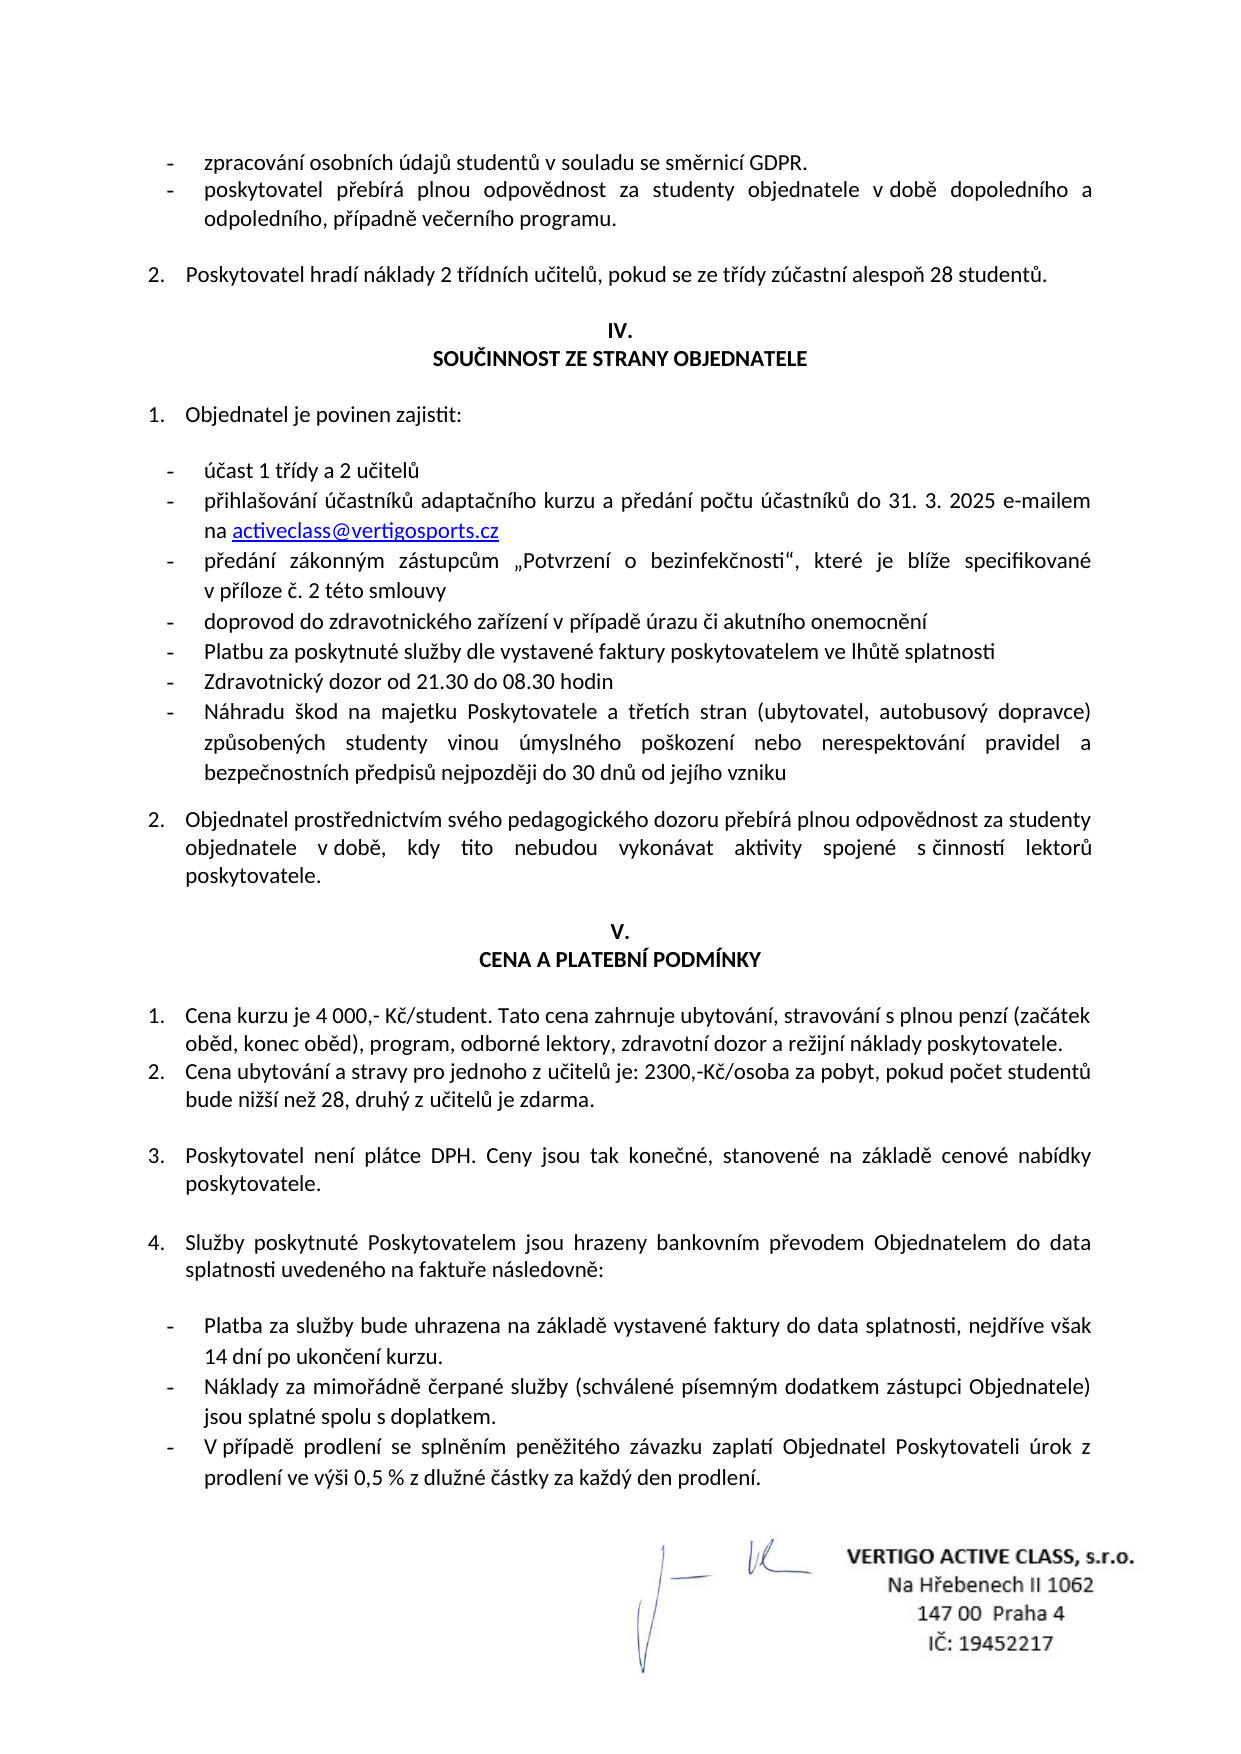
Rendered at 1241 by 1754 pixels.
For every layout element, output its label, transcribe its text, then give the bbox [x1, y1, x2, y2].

list účast 1 třídy a 2 učitelů [166, 456, 1093, 484]
list Platbu za poskytnuté služby dle vystavené faktury poskytovatelem ve lhůtě splatnosti [166, 637, 1093, 665]
list doprovod do zdravotnického zařízení v případě úrazu či akutního onemocnění [166, 607, 1093, 635]
list poskytovatel přebírá plnou odpovědnost za studenty objednatele v době dopoledního a odpoledního, případně večerního programu. [166, 176, 1093, 232]
list zpracování osobních údajů studentů v souladu se směrnicí GDPR. [166, 148, 1093, 176]
list Poskytovatel není plátce DPH. Ceny jsou tak konečné, stanovené na základě cenové nabídky poskytovatele. [148, 1141, 1093, 1197]
text 2. Poskytovatel hradí náklady 2 třídních učitelů, pokud se ze třídy zúčastní alespoň 28 studentů. [148, 260, 1093, 288]
text CENA A PLATEBNÍ PODMÍNKY [148, 945, 1093, 973]
list Náhradu škod na majetku Poskytovatele a třetích stran (ubytovatel, autobusový dopravce) způsobených studenty vinou úmyslného poškození nebo nerespektování pravidel a bezpečnostních předpisů nejpozději do 30 dnů od jejího vzniku [166, 697, 1093, 786]
list Cena ubytování a stravy pro jednoho z učitelů je: 2300,-Kč/osoba za pobyt, pokud počet studentů bude nižší než 28, druhý z učitelů je zdarma. [148, 1057, 1093, 1113]
list Objednatel je povinen zajistit: [148, 400, 1093, 428]
list Cena kurzu je 4 000,- Kč/student. Tato cena zahrnuje ubytování, stravování s plnou penzí (začátek oběd, konec oběd), program, odborné lektory, zdravotní dozor a režijní náklady poskytovatele. [148, 1001, 1093, 1057]
text SOUČINNOST ZE STRANY OBJEDNATELE [148, 344, 1093, 372]
list V případě prodlení se splněním peněžitého závazku zaplatí Objednatel Poskytovateli úrok z prodlení ve výši 0,5 % z dlužné částky za každý den prodlení. [166, 1432, 1093, 1491]
list přihlašování účastníků adaptačního kurzu a předání počtu účastníků do 31. 3. 2025 e-mailem na activeclass@vertigosports.cz [166, 486, 1093, 544]
list Platba za služby bude uhrazena na základě vystavené faktury do data splatnosti, nejdříve však 14 dní po ukončení kurzu. [166, 1312, 1093, 1370]
list Zdravotnický dozor od 21.30 do 08.30 hodin [166, 667, 1093, 695]
text IV. [148, 316, 1093, 344]
list Náklady za mimořádně čerpané služby (schválené písemným dodatkem zástupci Objednatele) jsou splatné spolu s doplatkem. [166, 1372, 1093, 1430]
list předání zákonným zástupcům „Potvrzení o bezinfekčnosti“, které je blíže specifikované v příloze č. 2 této smlouvy [166, 546, 1093, 605]
picture [832, 1522, 1145, 1662]
text V. [148, 917, 1093, 945]
picture [618, 1518, 821, 1679]
list Objednatel prostřednictvím svého pedagogického dozoru přebírá plnou odpovědnost za studenty objednatele v době, kdy tito nebudou vykonávat aktivity spojené s činností lektorů poskytovatele. [148, 805, 1093, 889]
list Služby poskytnuté Poskytovatelem jsou hrazeny bankovním převodem Objednatelem do data splatnosti uvedeného na faktuře následovně: [148, 1228, 1093, 1284]
